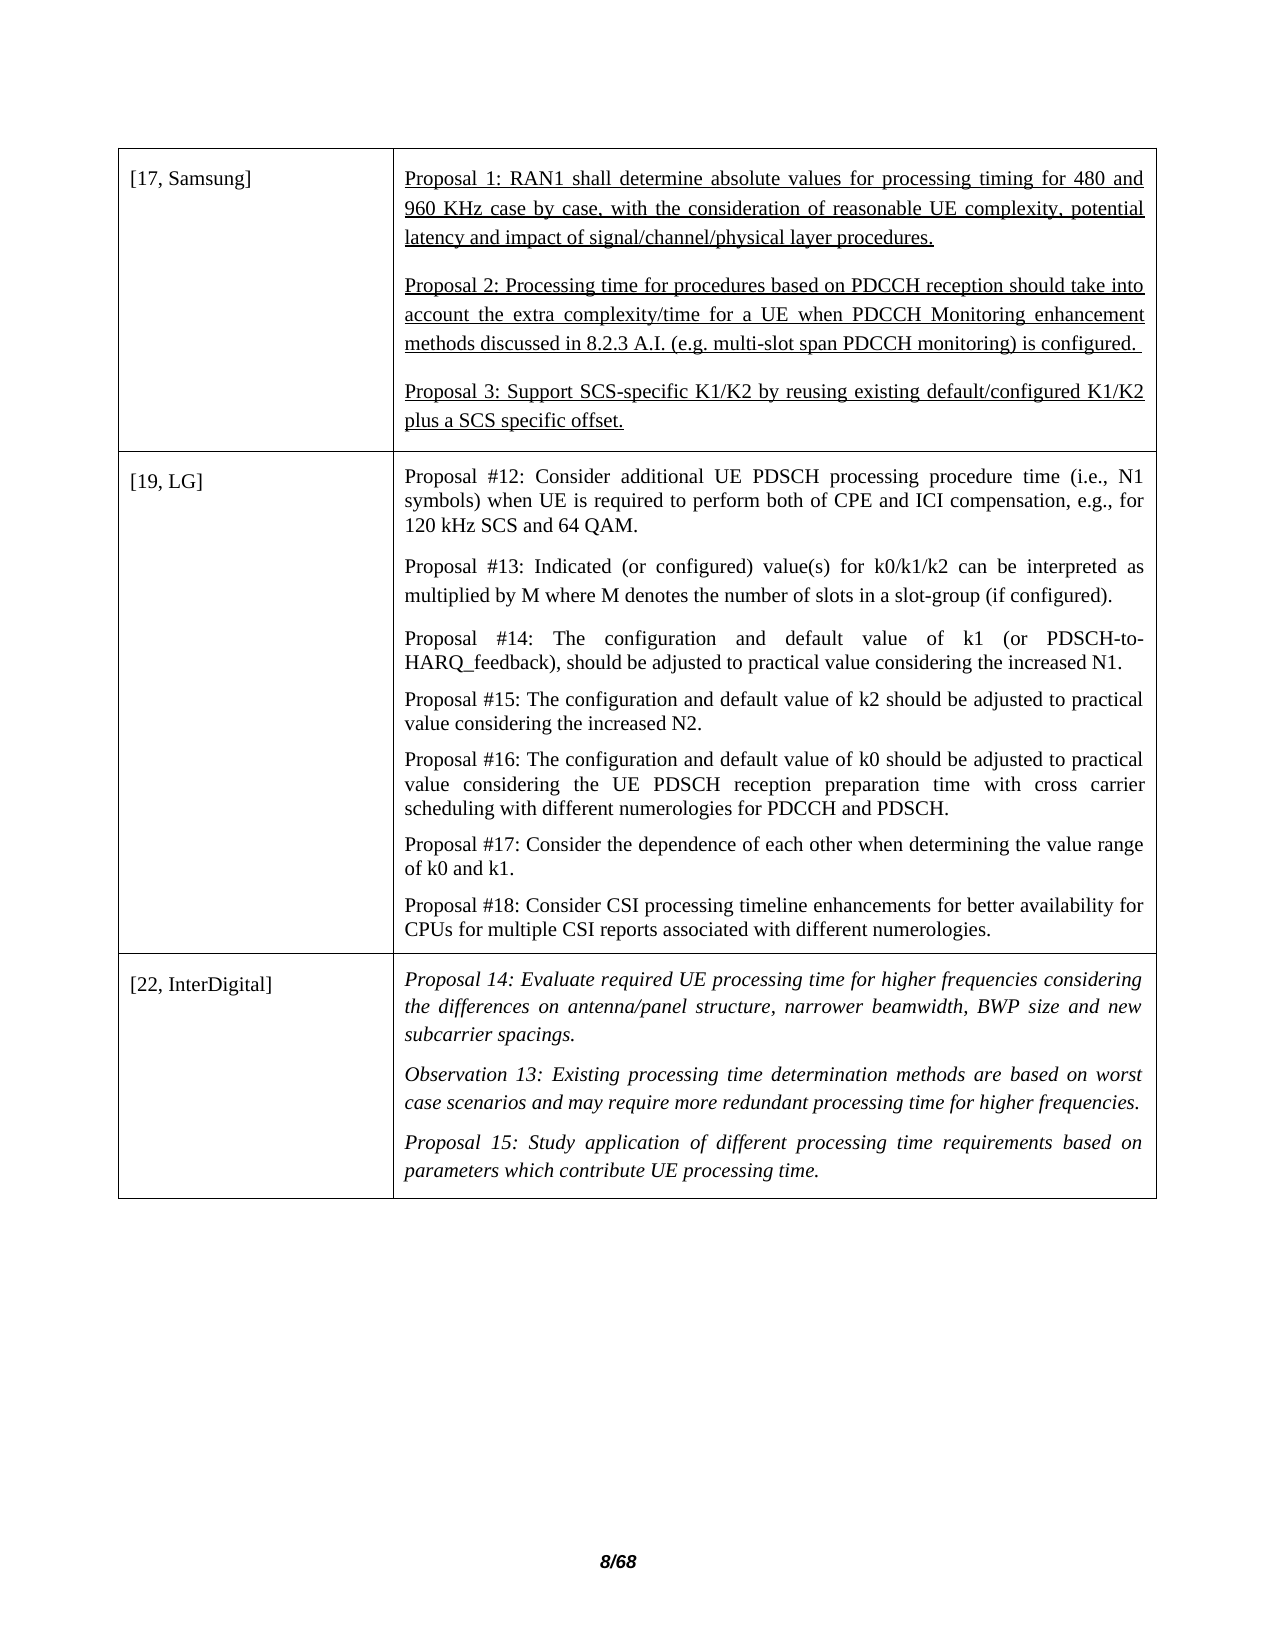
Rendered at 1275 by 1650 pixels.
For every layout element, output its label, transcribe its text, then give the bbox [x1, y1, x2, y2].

table_cell [22, InterDigital] [119, 954, 393, 1198]
table_cell [19, LG] [119, 452, 393, 953]
table_cell Proposal 1: RAN1 shall determine absolute values for processing timing for 480 and 960 KHz case by case, with the consideration of reasonable UE complexity, potential latency and impact of signal/channel/physical layer procedures. Proposal 2: Processing time for procedures based on PDCCH reception should take into account the extra complexity/time for a UE when PDCCH Monitoring enhancement methods discussed in 8.2.3 A.I. (e.g. multi-slot span PDCCH monitoring) is configured. Proposal 3: Support SCS-specific K1/K2 by reusing existing default/configured K1/K2 plus a SCS specific offset. [394, 149, 1156, 451]
table_cell [17, Samsung] [119, 149, 393, 451]
table_cell Proposal #12: Consider additional UE PDSCH processing procedure time (i.e., N1 symbols) when UE is required to perform both of CPE and ICI compensation, e.g., for 120 kHz SCS and 64 QAM. Proposal #13: Indicated (or configured) value(s) for k0/k1/k2 can be interpreted as multiplied by M where M denotes the number of slots in a slot-group (if configured). Proposal #14: The configuration and default value of k1 (or PDSCH-to-HARQ_feedback), should be adjusted to practical value considering the increased N1. Proposal #15: The configuration and default value of k2 should be adjusted to practical value considering the increased N2. Proposal #16: The configuration and default value of k0 should be adjusted to practical value considering the UE PDSCH reception preparation time with cross carrier scheduling with different numerologies for PDCCH and PDSCH. Proposal #17: Consider the dependence of each other when determining the value range of k0 and k1. Proposal #18: Consider CSI processing timeline enhancements for better availability for CPUs for multiple CSI reports associated with different numerologies. [394, 452, 1156, 953]
table_cell Proposal 14: Evaluate required UE processing time for higher frequencies considering the differences on antenna/panel structure, narrower beamwidth, BWP size and new subcarrier spacings. Observation 13: Existing processing time determination methods are based on worst case scenarios and may require more redundant processing time for higher frequencies. Proposal 15: Study application of different processing time requirements based on parameters which contribute UE processing time. [394, 954, 1156, 1198]
